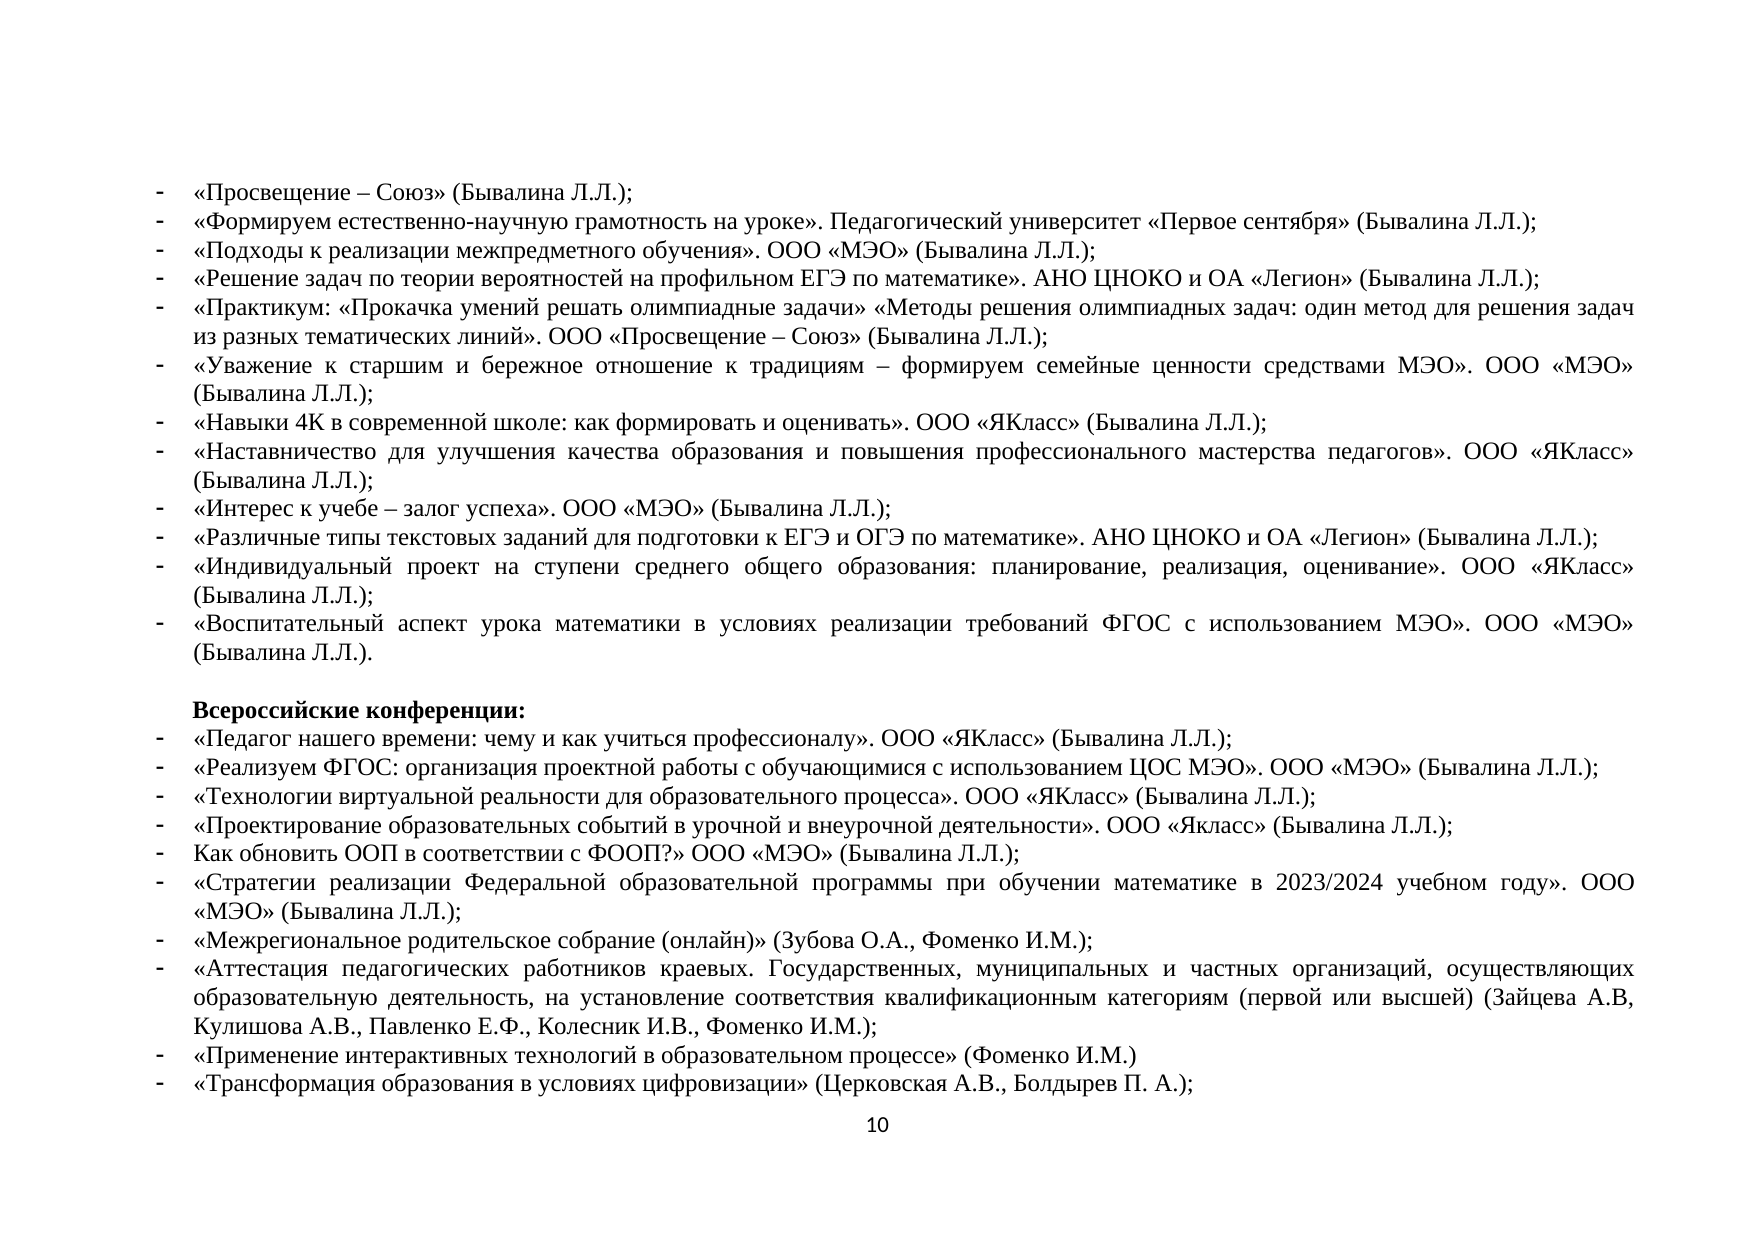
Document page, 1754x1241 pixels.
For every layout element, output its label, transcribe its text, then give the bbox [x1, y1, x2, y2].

list «Подходы к реализации межпредметного обучения». ООО «МЭО» (Бывалина Л.Л.); [156, 235, 1636, 263]
list Как обновить ООП в соответствии с ФООП?» ООО «МЭО» (Бывалина Л.Л.); [156, 838, 1636, 867]
list «Интерес к учебе – залог успеха». ООО «МЭО» (Бывалина Л.Л.); [156, 493, 1636, 522]
list «Реализуем ФГОС: организация проектной работы с обучающимися с использованием ЦОС МЭО». ООО «МЭО» (Бывалина Л.Л.); [156, 752, 1636, 781]
list «Формируем естественно-научную грамотность на уроке». Педагогический университет «Первое сентября» (Бывалина Л.Л.); [156, 206, 1636, 235]
list «Индивидуальный проект на ступени среднего общего образования: планирование, реализация, оценивание». ООО «ЯКласс» (Бывалина Л.Л.); [156, 551, 1636, 608]
text Всероссийские конференции: [118, 695, 1636, 723]
list «Просвещение – Союз» (Бывалина Л.Л.); [156, 177, 1636, 206]
list «Решение задач по теории вероятностей на профильном ЕГЭ по математике». АНО ЦНОКО и ОА «Легион» (Бывалина Л.Л.); [156, 263, 1636, 292]
list «Педагог нашего времени: чему и как учиться профессионалу». ООО «ЯКласс» (Бывалина Л.Л.); [156, 723, 1636, 752]
list «Уважение к старшим и бережное отношение к традициям – формируем семейные ценности средствами МЭО». ООО «МЭО» (Бывалина Л.Л.); [156, 350, 1636, 407]
list «Аттестация педагогических работников краевых. Государственных, муниципальных и частных организаций, осуществляющих образовательную деятельность, на установление соответствия квалификационным категориям (первой или высшей) (Зайцева А.В, Кулишова А.В., Павленко Е.Ф., Колесник И.В., Фоменко И.М.); [156, 953, 1636, 1040]
list «Применение интерактивных технологий в образовательном процессе» (Фоменко И.М.) [156, 1040, 1636, 1068]
list «Воспитательный аспект урока математики в условиях реализации требований ФГОС с использованием МЭО». ООО «МЭО» (Бывалина Л.Л.). [156, 608, 1636, 666]
list «Межрегиональное родительское собрание (онлайн)» (Зубова О.А., Фоменко И.М.); [156, 925, 1636, 953]
list «Различные типы текстовых заданий для подготовки к ЕГЭ и ОГЭ по математике». АНО ЦНОКО и ОА «Легион» (Бывалина Л.Л.); [156, 522, 1636, 551]
list «Технологии виртуальной реальности для образовательного процесса». ООО «ЯКласс» (Бывалина Л.Л.); [156, 781, 1636, 810]
list «Стратегии реализации Федеральной образовательной программы при обучении математике в 2023/2024 учебном году». ООО «МЭО» (Бывалина Л.Л.); [156, 867, 1636, 925]
list «Проектирование образовательных событий в урочной и внеурочной деятельности». ООО «Якласс» (Бывалина Л.Л.); [156, 810, 1636, 838]
list «Навыки 4К в современной школе: как формировать и оценивать». ООО «ЯКласс» (Бывалина Л.Л.); [156, 407, 1636, 436]
list «Практикум: «Прокачка умений решать олимпиадные задачи» «Методы решения олимпиадных задач: один метод для решения задач из разных тематических линий». ООО «Просвещение – Союз» (Бывалина Л.Л.); [156, 292, 1636, 350]
list «Наставничество для улучшения качества образования и повышения профессионального мастерства педагогов». ООО «ЯКласс» (Бывалина Л.Л.); [156, 436, 1636, 493]
list «Трансформация образования в условиях цифровизации» (Церковская А.В., Болдырев П. А.); [156, 1068, 1636, 1097]
